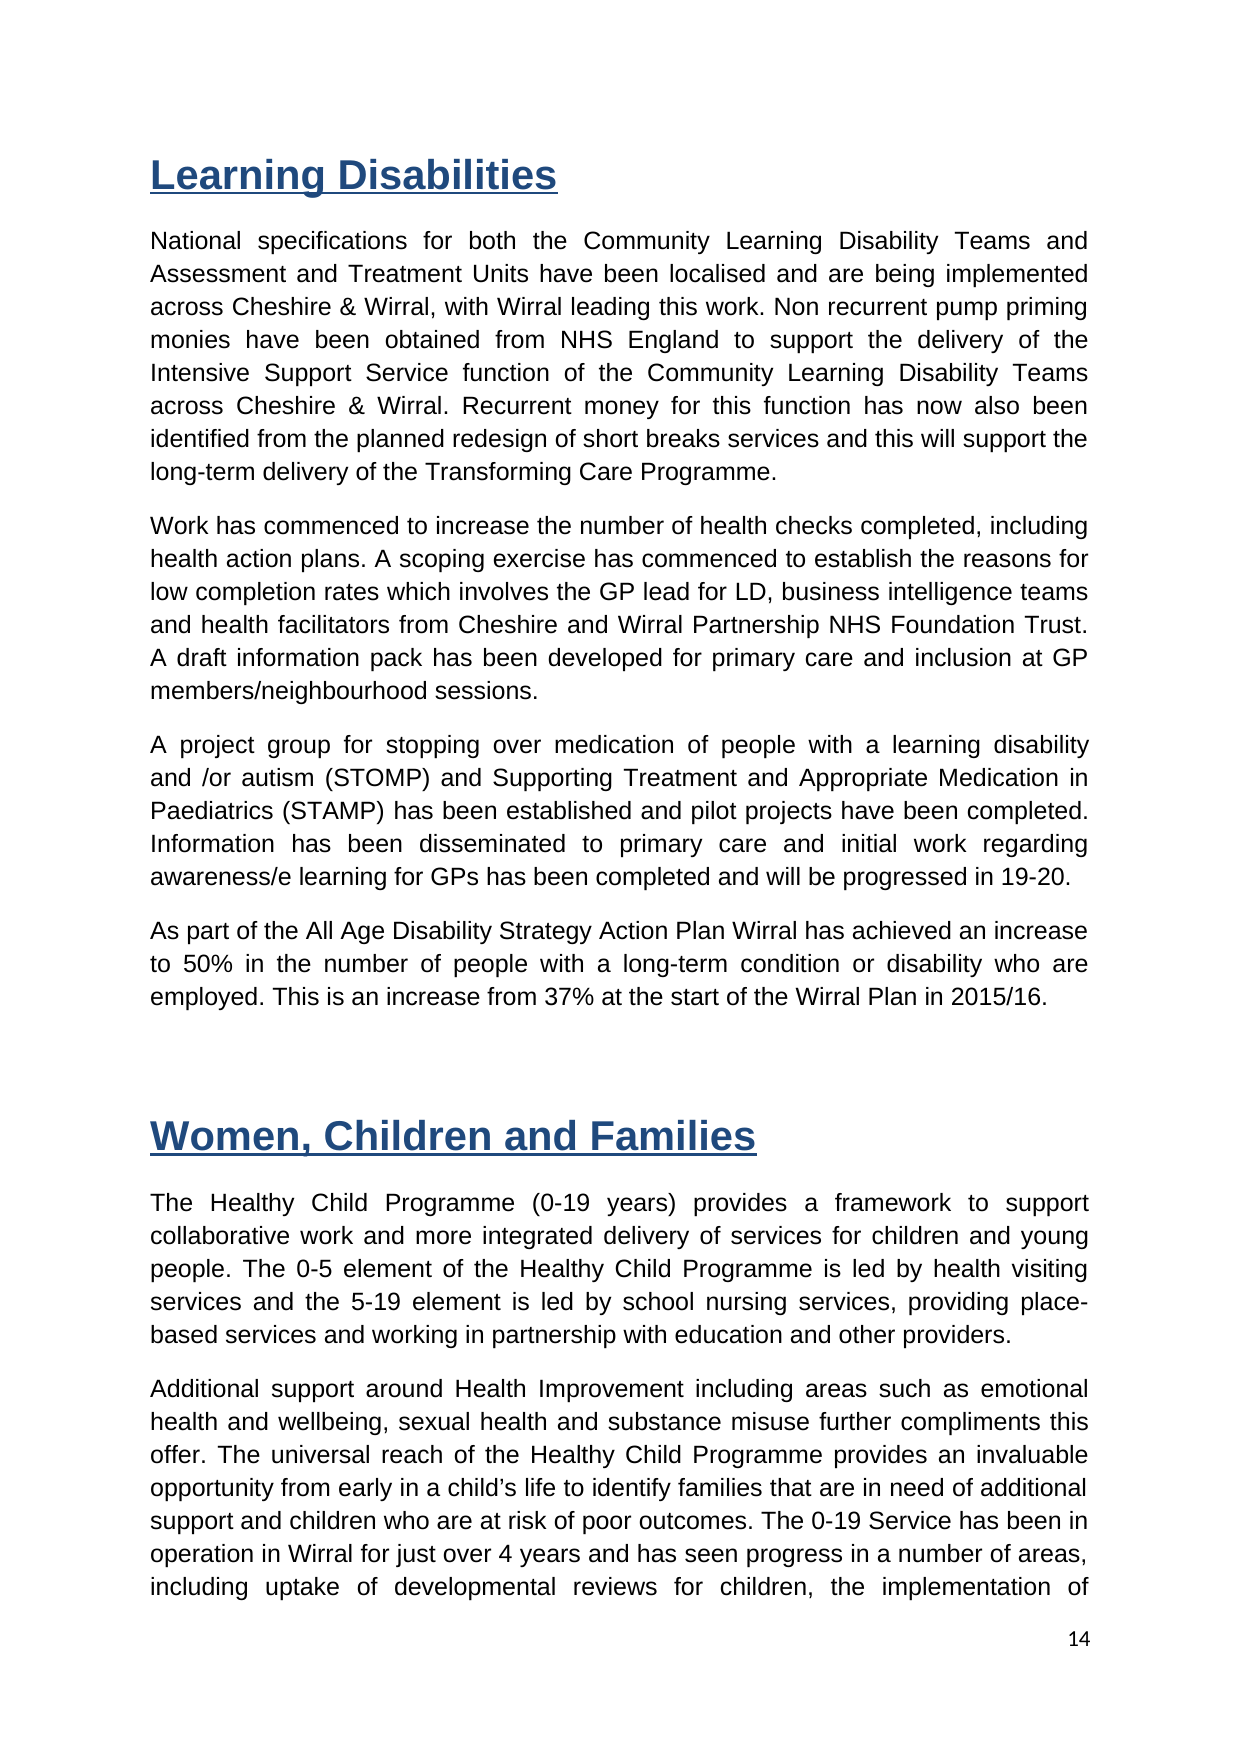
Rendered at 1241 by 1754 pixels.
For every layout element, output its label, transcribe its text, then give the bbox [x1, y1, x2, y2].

text As part of the All Age Disability Strategy Action Plan Wirral has achieved an increase to 50% in the number of people with a long-term condition or disability who are employed. This is an increase from 37% at the start of the Wirral Plan in 2015/16. [150, 916, 1090, 1011]
text National specifications for both the Community Learning Disability Teams and Assessment and Treatment Units have been localised and are being implemented across Cheshire & Wirral, with Wirral leading this work. Non recurrent pump priming monies have been obtained from NHS England to support the delivery of the Intensive Support Service function of the Community Learning Disability Teams across Cheshire & Wirral. Recurrent money for this function has now also been identified from the planned redesign of short breaks services and this will support the long-term delivery of the Transforming Care Programme. [150, 226, 1090, 486]
text A project group for stopping over medication of people with a learning disability and /or autism (STOMP) and Supporting Treatment and Appropriate Medication in Paediatrics (STAMP) has been established and pilot projects have been completed. Information has been disseminated to primary care and initial work regarding awareness/e learning for GPs has been completed and will be progressed in 19-20. [150, 730, 1090, 891]
text Work has commenced to increase the number of health checks completed, including health action plans. A scoping exercise has commenced to establish the reasons for low completion rates which involves the GP lead for LD, business intelligence teams and health facilitators from Cheshire and Wirral Partnership NHS Foundation Trust. A draft information pack has been developed for primary care and inclusion at GP members/neighbourhood sessions. [150, 511, 1090, 705]
text The Healthy Child Programme (0-19 years) provides a framework to support collaborative work and more integrated delivery of services for children and young people. The 0-5 element of the Healthy Child Programme is led by health visiting services and the 5-19 element is led by school nursing services, providing place-based services and working in partnership with education and other providers. [150, 1188, 1090, 1348]
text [150, 1373, 1090, 1600]
text Learning Disabilities [150, 150, 1090, 198]
text Women, Children and Families [150, 1112, 1090, 1159]
